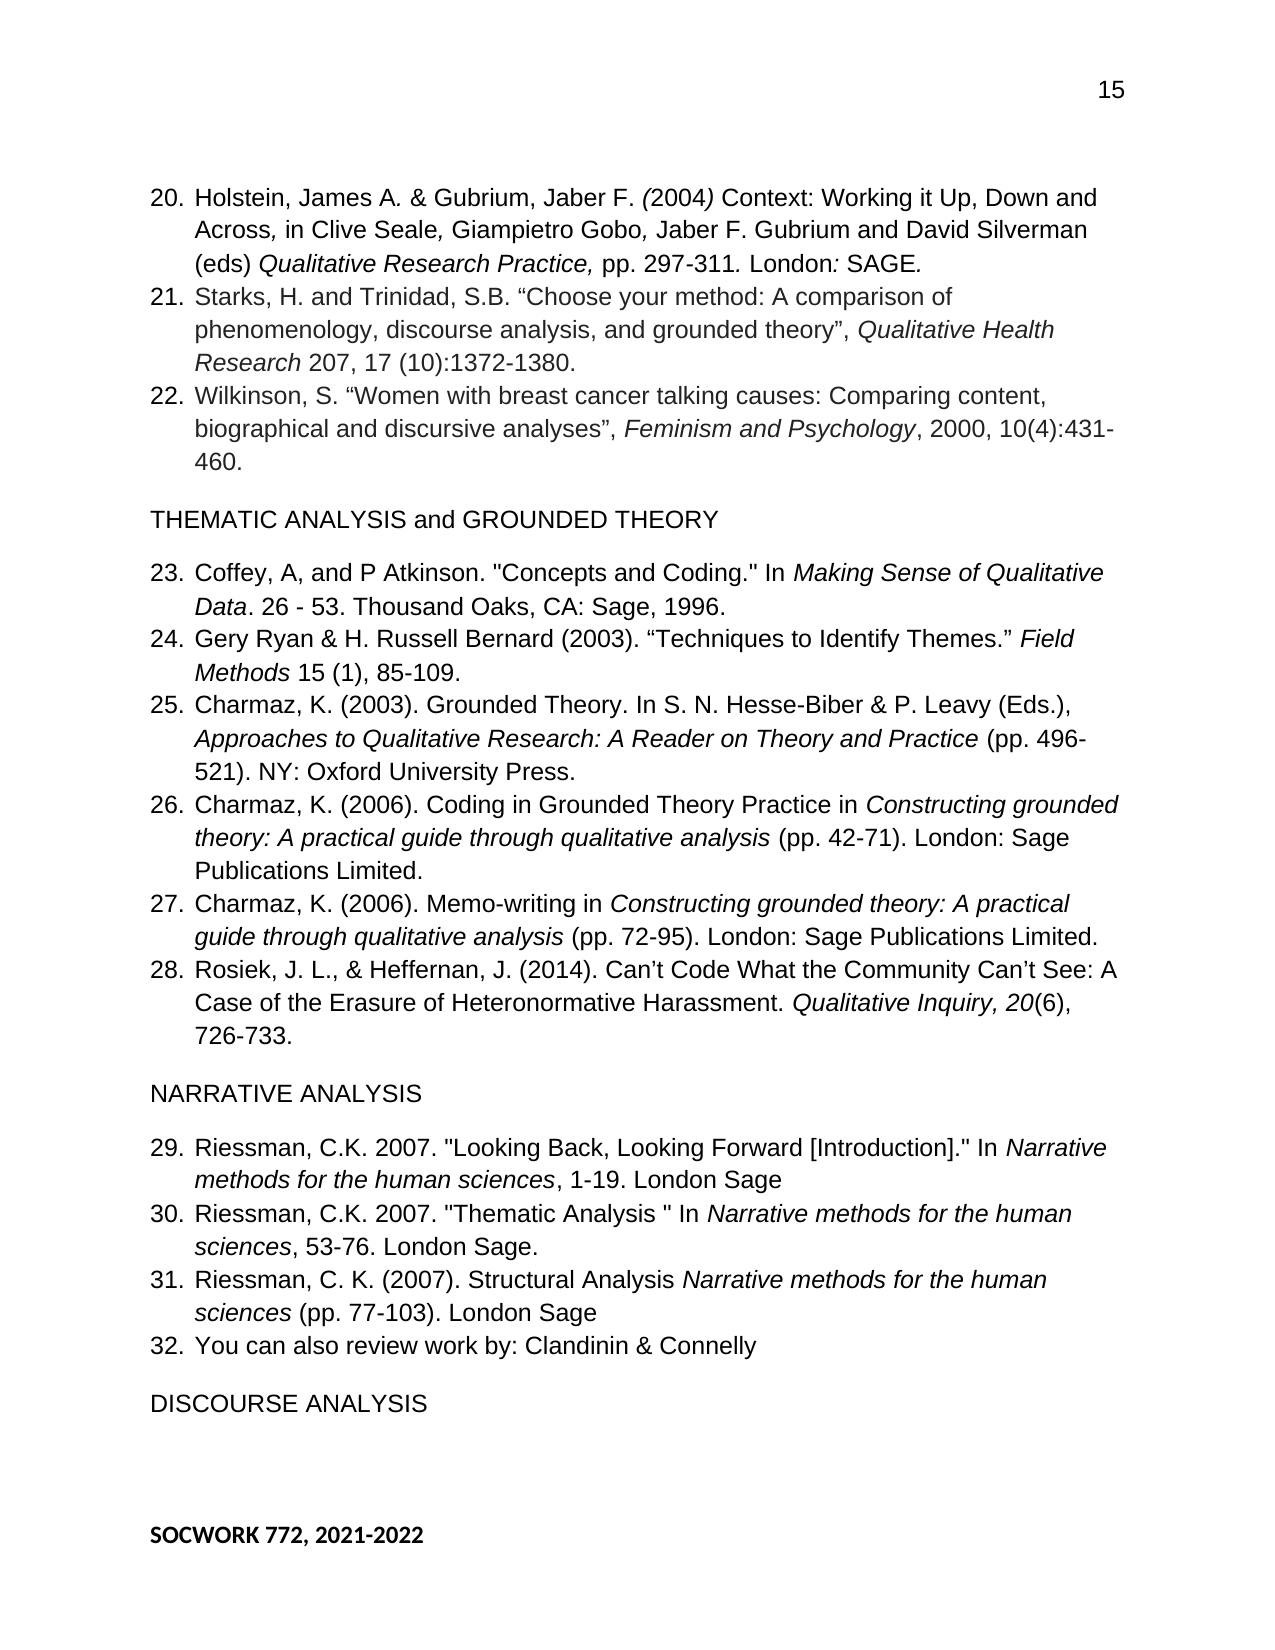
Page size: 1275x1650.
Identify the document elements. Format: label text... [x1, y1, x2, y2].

text THEMATIC ANALYSIS and GROUNDED THEORY [150, 505, 1125, 533]
list Riessman, C.K. 2007. "Looking Back, Looking Forward [Introduction]." In Narrative methods for the human sciences, 1-19. London Sage [150, 1132, 1125, 1194]
list Wilkinson, S. “Women with breast cancer talking causes: Comparing content, biographical and discursive analyses”, Feminism and Psychology, 2000, 10(4):431-460. [150, 381, 1125, 475]
text DISCOURSE ANALYSIS [150, 1389, 1125, 1417]
list Starks, H. and Trinidad, S.B. “Choose your method: A comparison of phenomenology, discourse analysis, and grounded theory”, Qualitative Health Research 207, 17 (10):1372-1380. [150, 282, 1125, 376]
list Riessman, C. K. (2007). Structural Analysis Narrative methods for the human sciences (pp. 77-103). London Sage [150, 1264, 1125, 1326]
list Coffey, A, and P Atkinson. "Concepts and Coding." In Making Sense of Qualitative Data. 26 - 53. Thousand Oaks, CA: Sage, 1996. [150, 558, 1125, 620]
list You can also review work by: Clandinin & Connelly [150, 1331, 1125, 1359]
list Charmaz, K. (2006). Memo-writing in Constructing grounded theory: A practical guide through qualitative analysis (pp. 72-95). London: Sage Publications Limited. [150, 889, 1125, 950]
list Holstein, James A. & Gubrium, Jaber F. (2004) Context: Working it Up, Down and Across, in Clive Seale, Giampietro Gobo, Jaber F. Gubrium and David Silverman (eds) Qualitative Research Practice, pp. 297-311. London: SAGE. [150, 182, 1125, 277]
list Charmaz, K. (2003). Grounded Theory. In S. N. Hesse-Biber & P. Leavy (Eds.), Approaches to Qualitative Research: A Reader on Theory and Practice (pp. 496-521). NY: Oxford University Press. [150, 691, 1125, 785]
list Charmaz, K. (2006). Coding in Grounded Theory Practice in Constructing grounded theory: A practical guide through qualitative analysis (pp. 42-71). London: Sage Publications Limited. [150, 789, 1125, 884]
list Riessman, C.K. 2007. "Thematic Analysis " In Narrative methods for the human sciences, 53-76. London Sage. [150, 1198, 1125, 1260]
text NARRATIVE ANALYSIS [150, 1079, 1125, 1107]
list Rosiek, J. L., & Heffernan, J. (2014). Can’t Code What the Community Can’t See: A Case of the Erasure of Heteronormative Harassment. Qualitative Inquiry, 20(6), 726-733. [150, 955, 1125, 1049]
list Gery Ryan & H. Russell Bernard (2003). “Techniques to Identify Themes.” Field Methods 15 (1), 85-109. [150, 624, 1125, 686]
